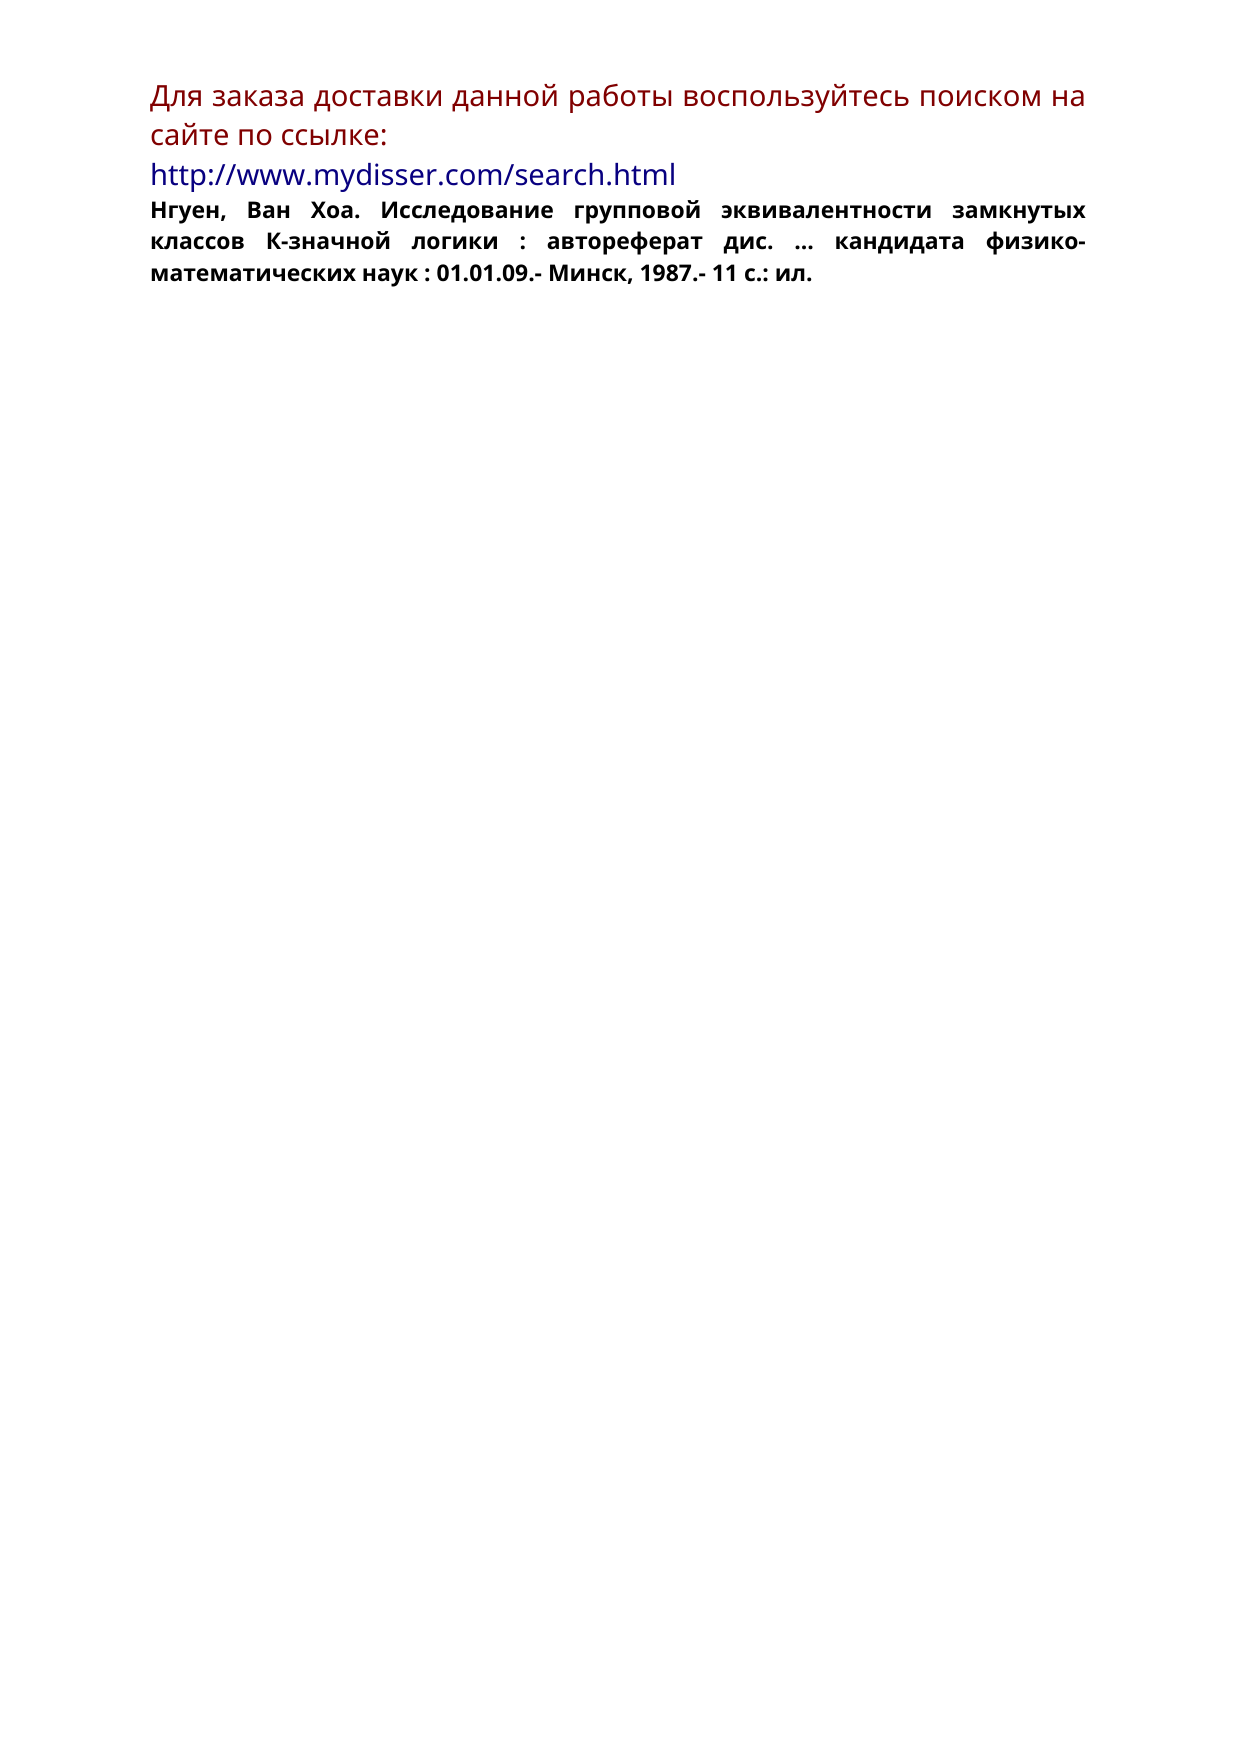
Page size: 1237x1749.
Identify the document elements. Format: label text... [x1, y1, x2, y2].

text Нгуен, Ван Хоа. Исследование групповой эквивалентности замкнутых классов К-значной логики : автореферат дис. ... кандидата физико-математических наук : 01.01.09.- Минск, 1987.- 11 с.: ил. [150, 194, 1086, 288]
